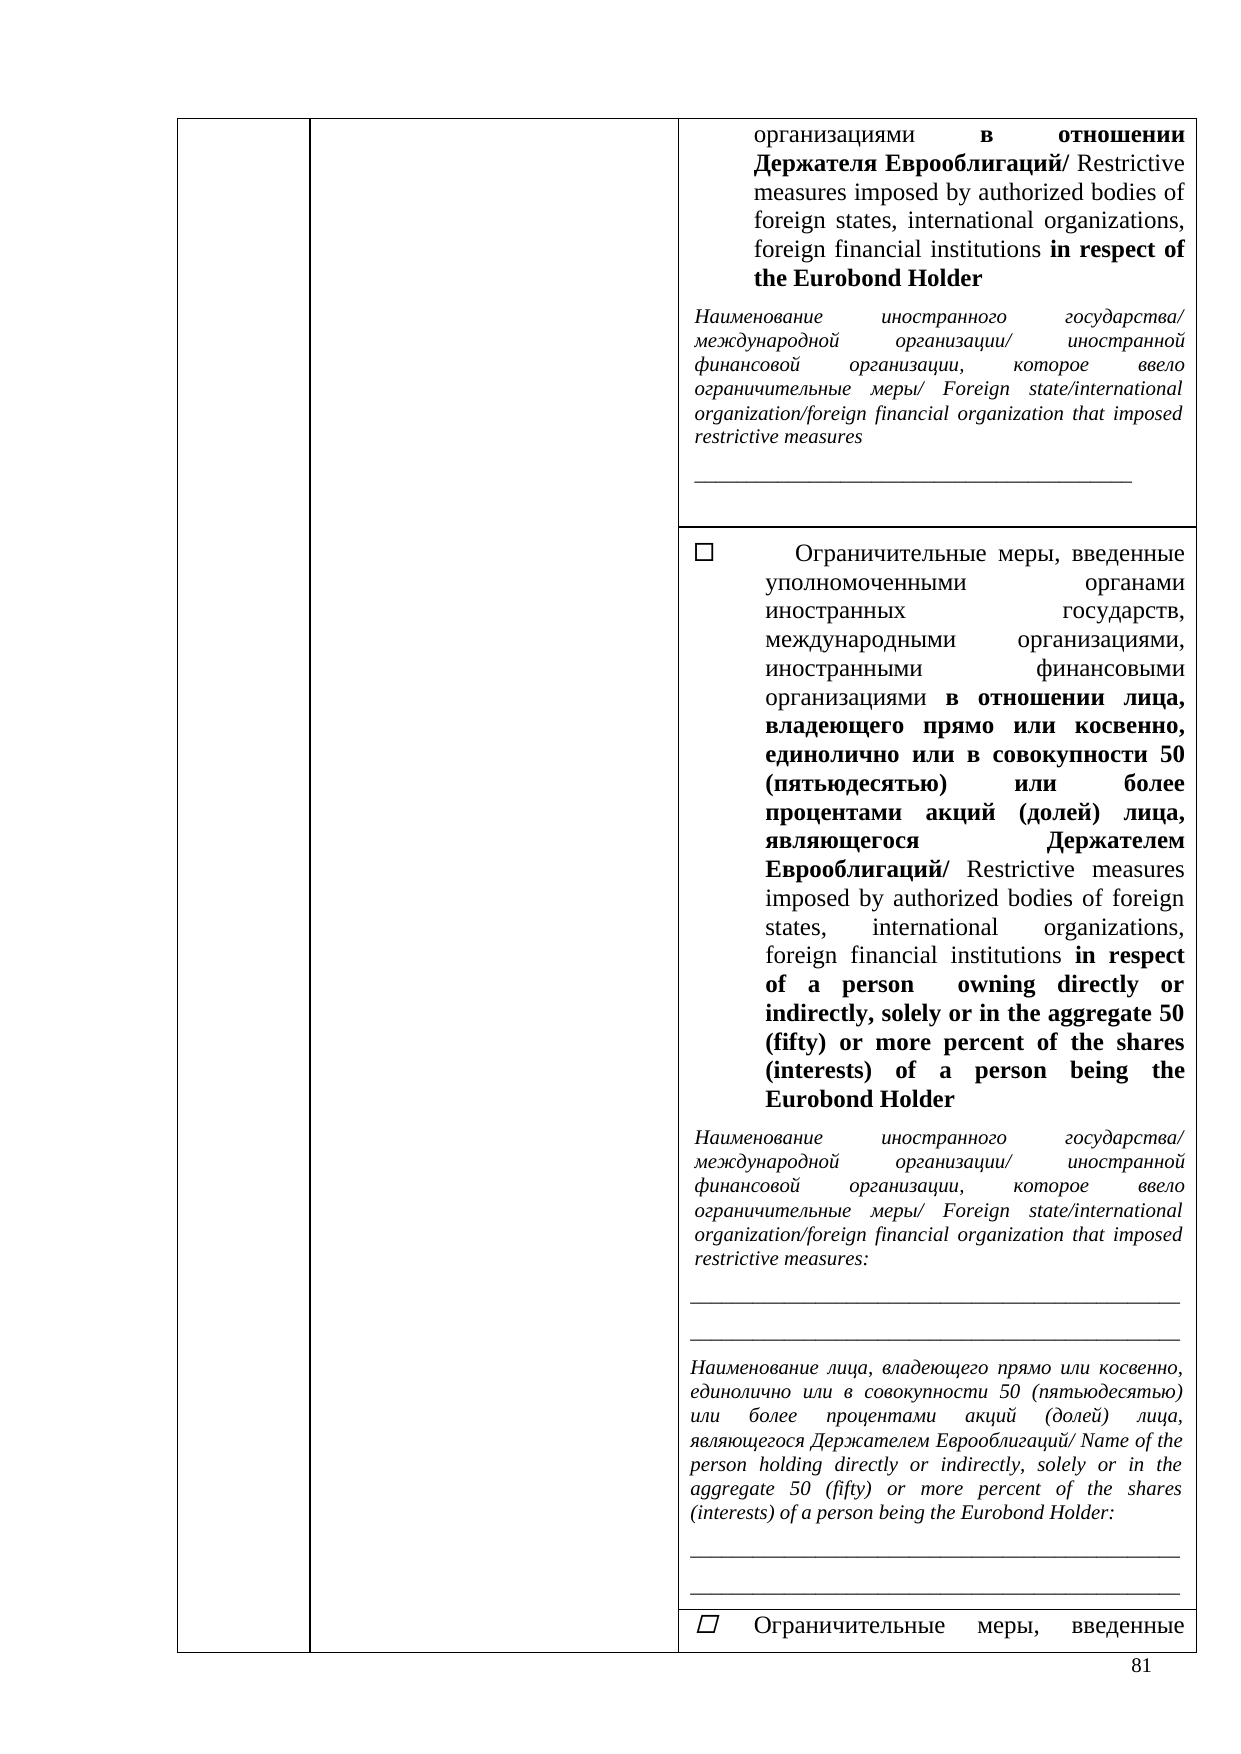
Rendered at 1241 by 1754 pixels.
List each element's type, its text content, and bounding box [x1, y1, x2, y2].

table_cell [311, 119, 678, 1652]
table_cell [679, 119, 1196, 526]
table_cell [178, 119, 309, 1652]
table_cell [679, 1610, 1196, 1652]
table_cell Ограничительные меры, введенные уполномоченными органами иностранных государств, международными организациями, иностранными финансовыми организациями в отношении лица, владеющего прямо или косвенно, единолично или в совокупности 50 (пятьюдесятью) или более процентами акций (долей) лица, являющегося Держателем Еврооблигаций/ Restrictive measures imposed by authorized bodies of foreign states, international organizations, foreign financial institutions in respect of a person owning directly or indirectly, solely or in the aggregate 50 (fifty) or more percent of the shares (interests) of a person being the Eurobond Holder Наименование иностранного государства/ международной организации/ иностранной финансовой организации, которое ввело ограничительные меры/ Foreign state/international organization/foreign financial organization that imposed restrictive measures: _______________________________________________ _______________________________________________ Наименование лица, владеющего прямо или косвенно, единолично или в совокупности 50 (пятьюдесятью) или более процентами акций (долей) лица, являющегося Держателем Еврооблигаций/ Name of the person holding directly or indirectly, solely or in the aggregate 50 (fifty) or more percent of the shares (interests) of a person being the Eurobond Holder: _______________________________________________ _______________________________________________ [679, 528, 1196, 1609]
